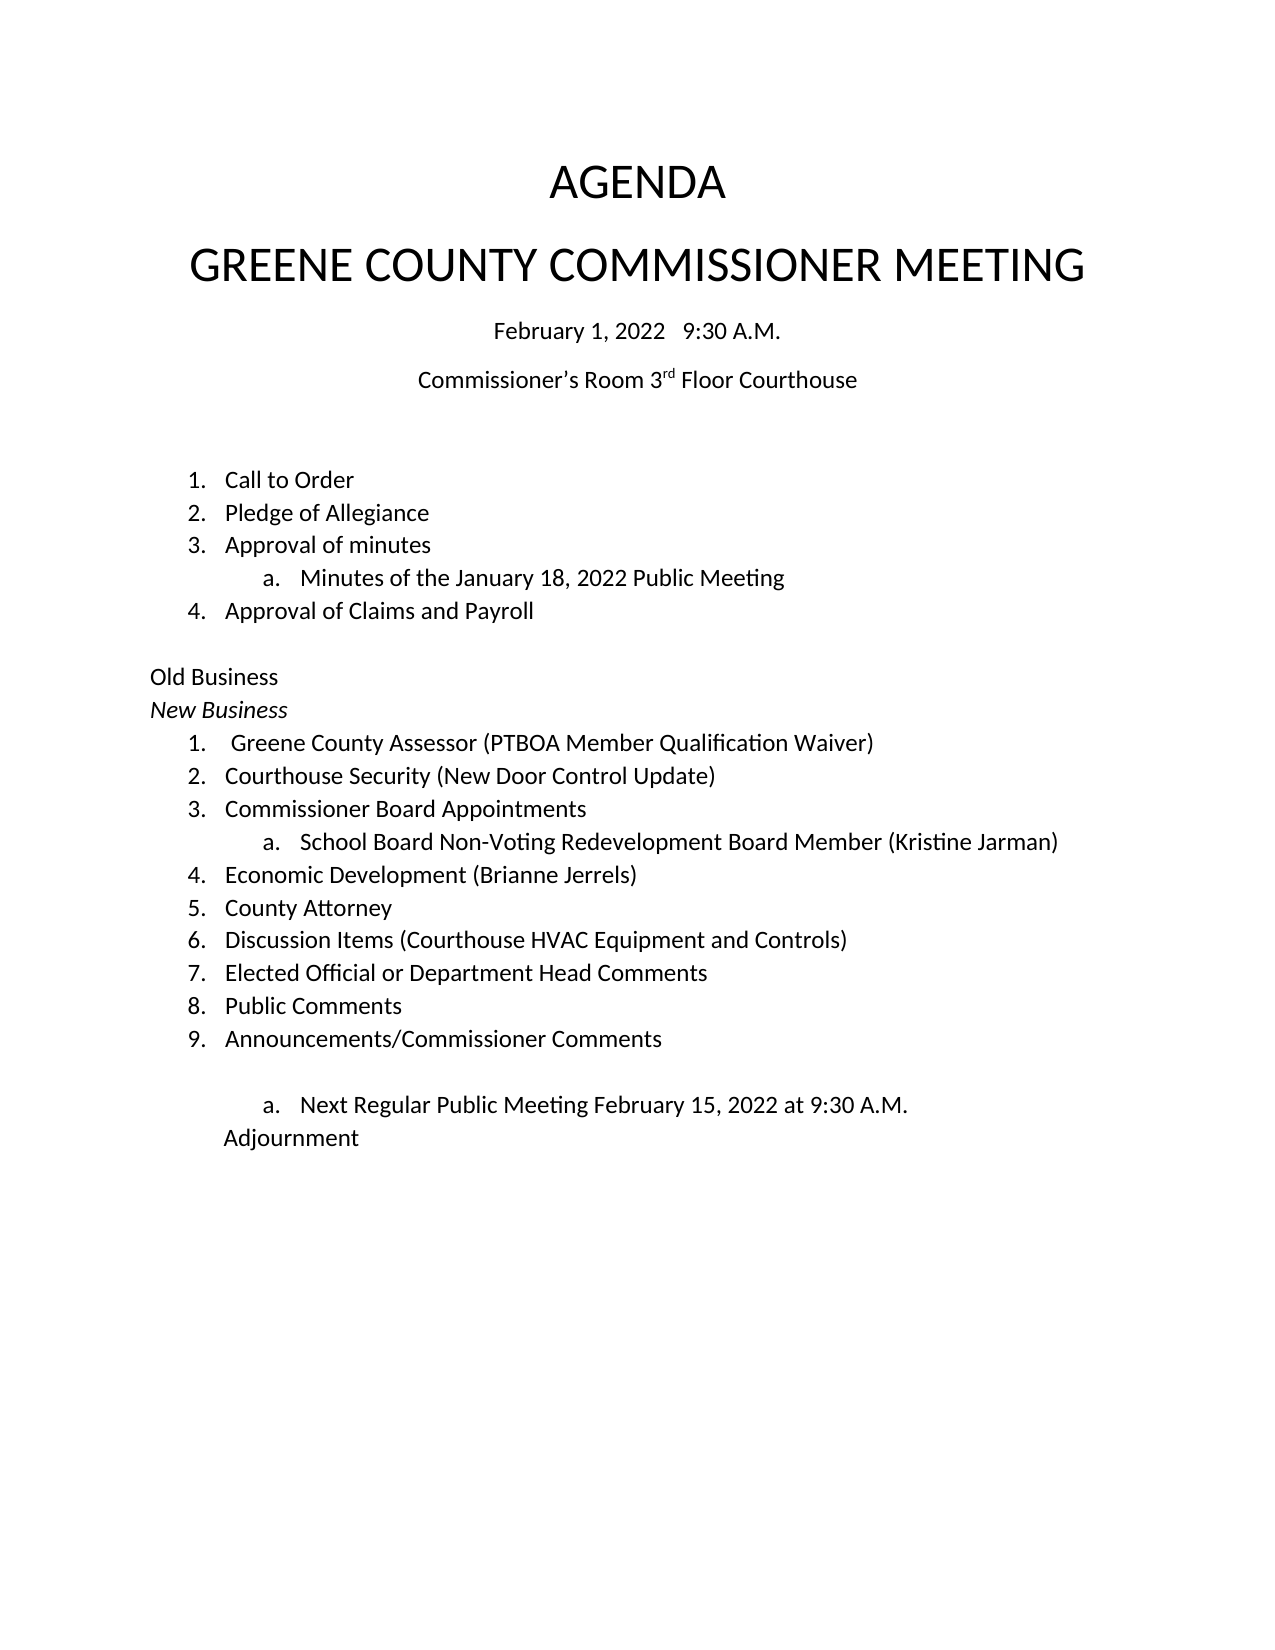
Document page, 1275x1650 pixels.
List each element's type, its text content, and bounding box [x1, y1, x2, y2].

list Courthouse Security (New Door Control Update) [187, 760, 1125, 791]
list Announcements/Commissioner Comments [187, 1023, 1125, 1054]
list School Board Non-Voting Redevelopment Board Member (Kristine Jarman) [262, 826, 1125, 856]
list Economic Development (Brianne Jerrels) [187, 859, 1125, 889]
text Old Business [150, 661, 1125, 692]
list County Attorney [187, 892, 1125, 922]
list Call to Order [187, 464, 1125, 494]
list Commissioner Board Appointments [187, 793, 1125, 823]
text New Business [150, 694, 1125, 725]
list Next Regular Public Meeting February 15, 2022 at 9:30 A.M. [262, 1089, 1125, 1120]
list Pledge of Allegiance [187, 497, 1125, 527]
list Approval of minutes [187, 529, 1125, 560]
list Public Comments [187, 990, 1125, 1021]
list Greene County Assessor (PTBOA Member Qualification Waiver) [187, 727, 1125, 758]
list Elected Official or Department Head Comments [187, 957, 1125, 988]
text Commissioner’s Room 3rd Floor Courthouse [150, 364, 1125, 395]
list Minutes of the January 18, 2022 Public Meeting [262, 562, 1125, 593]
list Discussion Items (Courthouse HVAC Equipment and Controls) [187, 924, 1125, 955]
text AGENDA [150, 150, 1125, 211]
list Approval of Claims and Payroll [187, 595, 1125, 626]
text February 1, 2022 9:30 A.M. [150, 315, 1125, 346]
text GREENE COUNTY COMMISSIONER MEETING [150, 232, 1125, 293]
text Adjournment [150, 1122, 1125, 1153]
